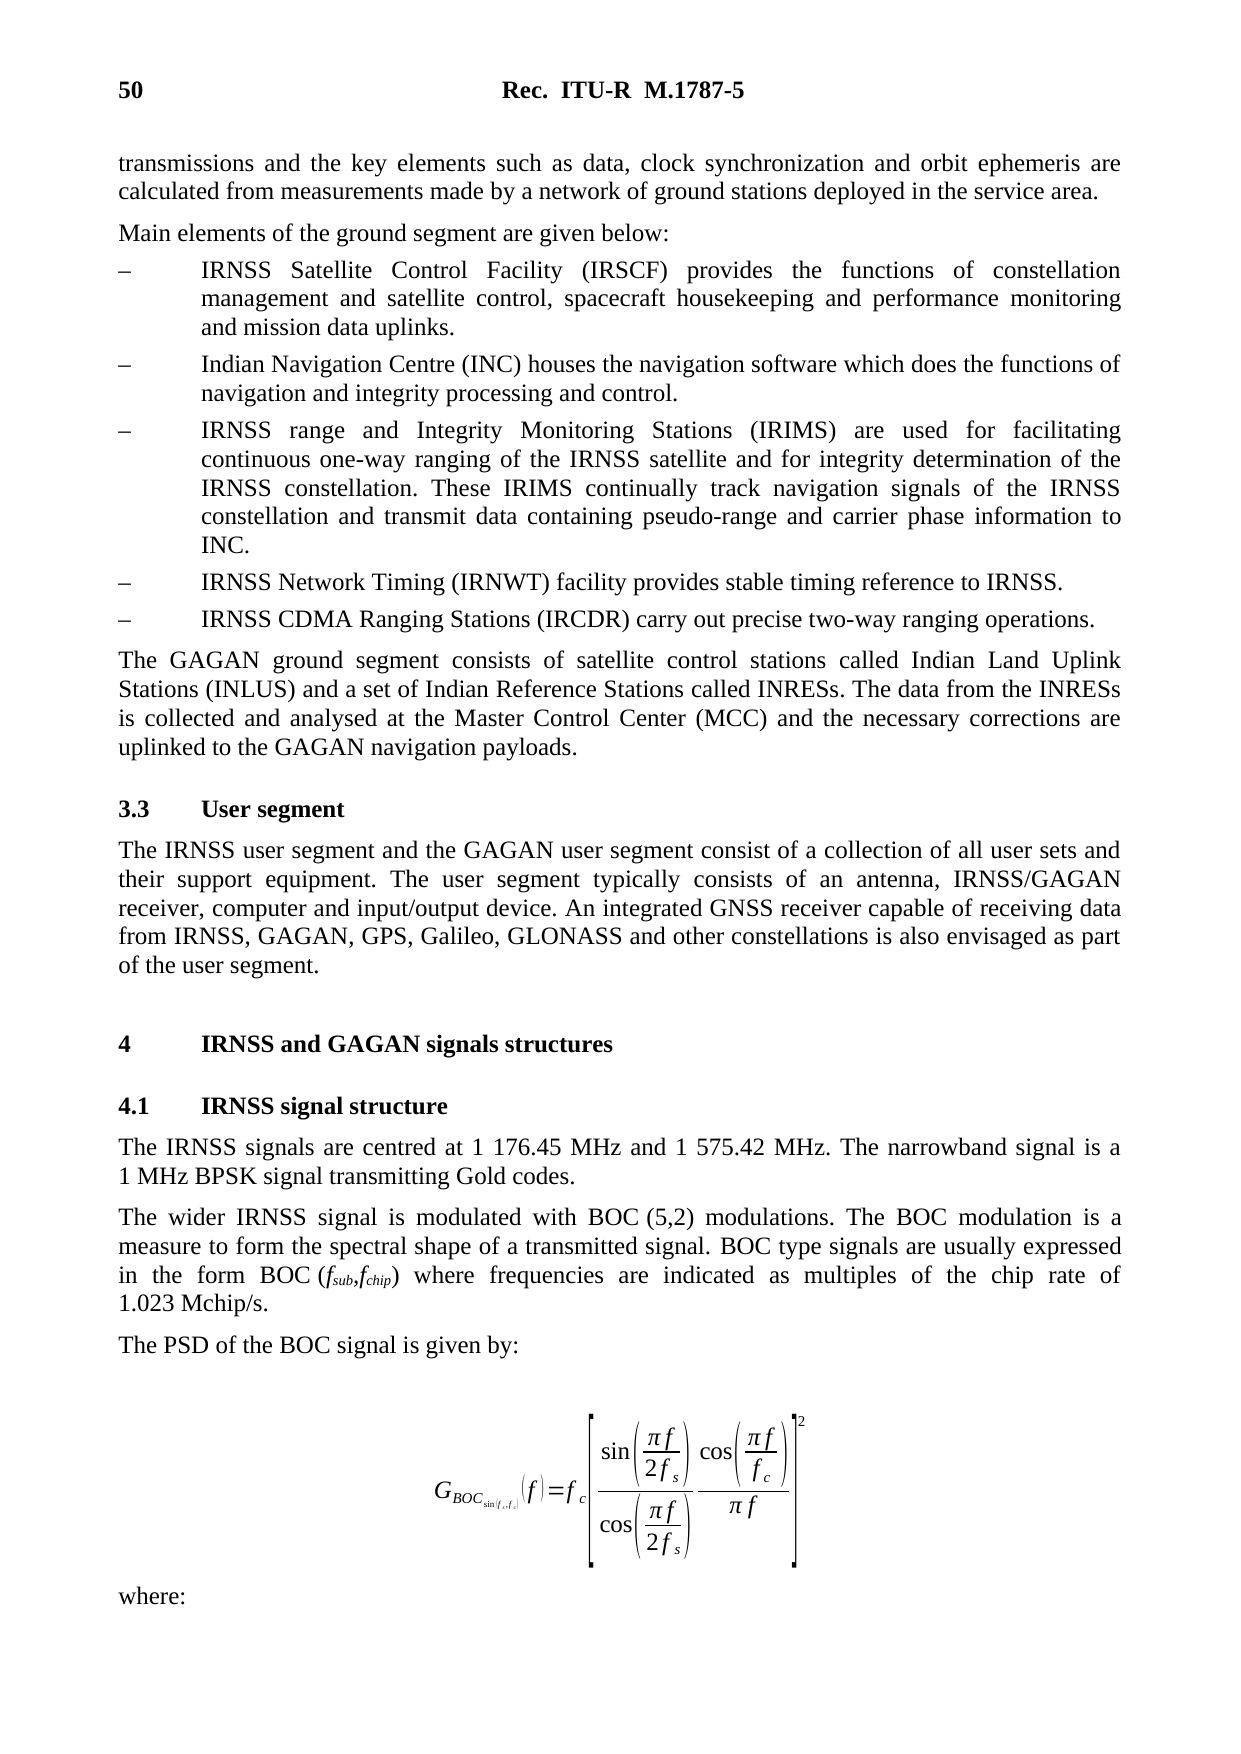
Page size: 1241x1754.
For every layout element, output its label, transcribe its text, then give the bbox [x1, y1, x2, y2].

text – IRNSS Satellite Control Facility (IRSCF) provides the functions of constellation management and satellite control, spacecraft housekeeping and performance monitoring and mission data uplinks. [118, 255, 1122, 341]
text Main elements of the ground segment are given below: [118, 218, 1122, 246]
subtitle 4.1 IRNSS signal structure [118, 1091, 1122, 1120]
text – IRNSS range and Integrity Monitoring Stations (IRIMS) are used for facilitating continuous one-way ranging of the IRNSS satellite and for integrity determination of the IRNSS constellation. These IRIMS continually track navigation signals of the IRNSS constellation and transmit data containing pseudo-range and carrier phase information to INC. [118, 415, 1122, 559]
text – Indian Navigation Centre (INC) houses the navigation software which does the functions of navigation and integrity processing and control. [118, 349, 1122, 407]
subtitle 3.3 User segment [118, 794, 1122, 823]
text where: [118, 1581, 1122, 1610]
text The wider IRNSS signal is modulated with BOC (5,2) modulations. The BOC modulation is a measure to form the spectral shape of a transmitted signal. BOC type signals are usually expressed in the form BOC (fsub,fchip) where frequencies are indicated as multiples of the chip rate of 1.023 Mchip/s. [118, 1202, 1122, 1317]
text The GAGAN ground segment consists of satellite control stations called Indian Land Uplink Stations (INLUS) and a set of Indian Reference Stations called INRESs. The data from the INRESs is collected and analysed at the Master Control Center (MCC) and the necessary corrections are uplinked to the GAGAN navigation payloads. [118, 646, 1122, 761]
text The IRNSS signals are centred at 1 176.45 MHz and 1 575.42 MHz. The narrowband signal is a 1 MHz BPSK signal transmitting Gold codes. [118, 1132, 1122, 1190]
subtitle 4 IRNSS and GAGAN signals structures [118, 1029, 1122, 1058]
text The IRNSS user segment and the GAGAN user segment consist of a collection of all user sets and their support equipment. The user segment typically consists of an antenna, IRNSS/GAGAN receiver, computer and input/output device. An integrated GNSS receiver capable of receiving data from IRNSS, GAGAN, GPS, Galileo, GLONASS and other constellations is also envisaged as part of the user segment. [118, 835, 1122, 979]
text – IRNSS CDMA Ranging Stations (IRCDR) carry out precise two-way ranging operations. [118, 604, 1122, 633]
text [118, 148, 1122, 205]
text The PSD of the BOC signal is given by: [118, 1330, 1122, 1358]
text – IRNSS Network Timing (IRNWT) facility provides stable timing reference to IRNSS. [118, 567, 1122, 596]
